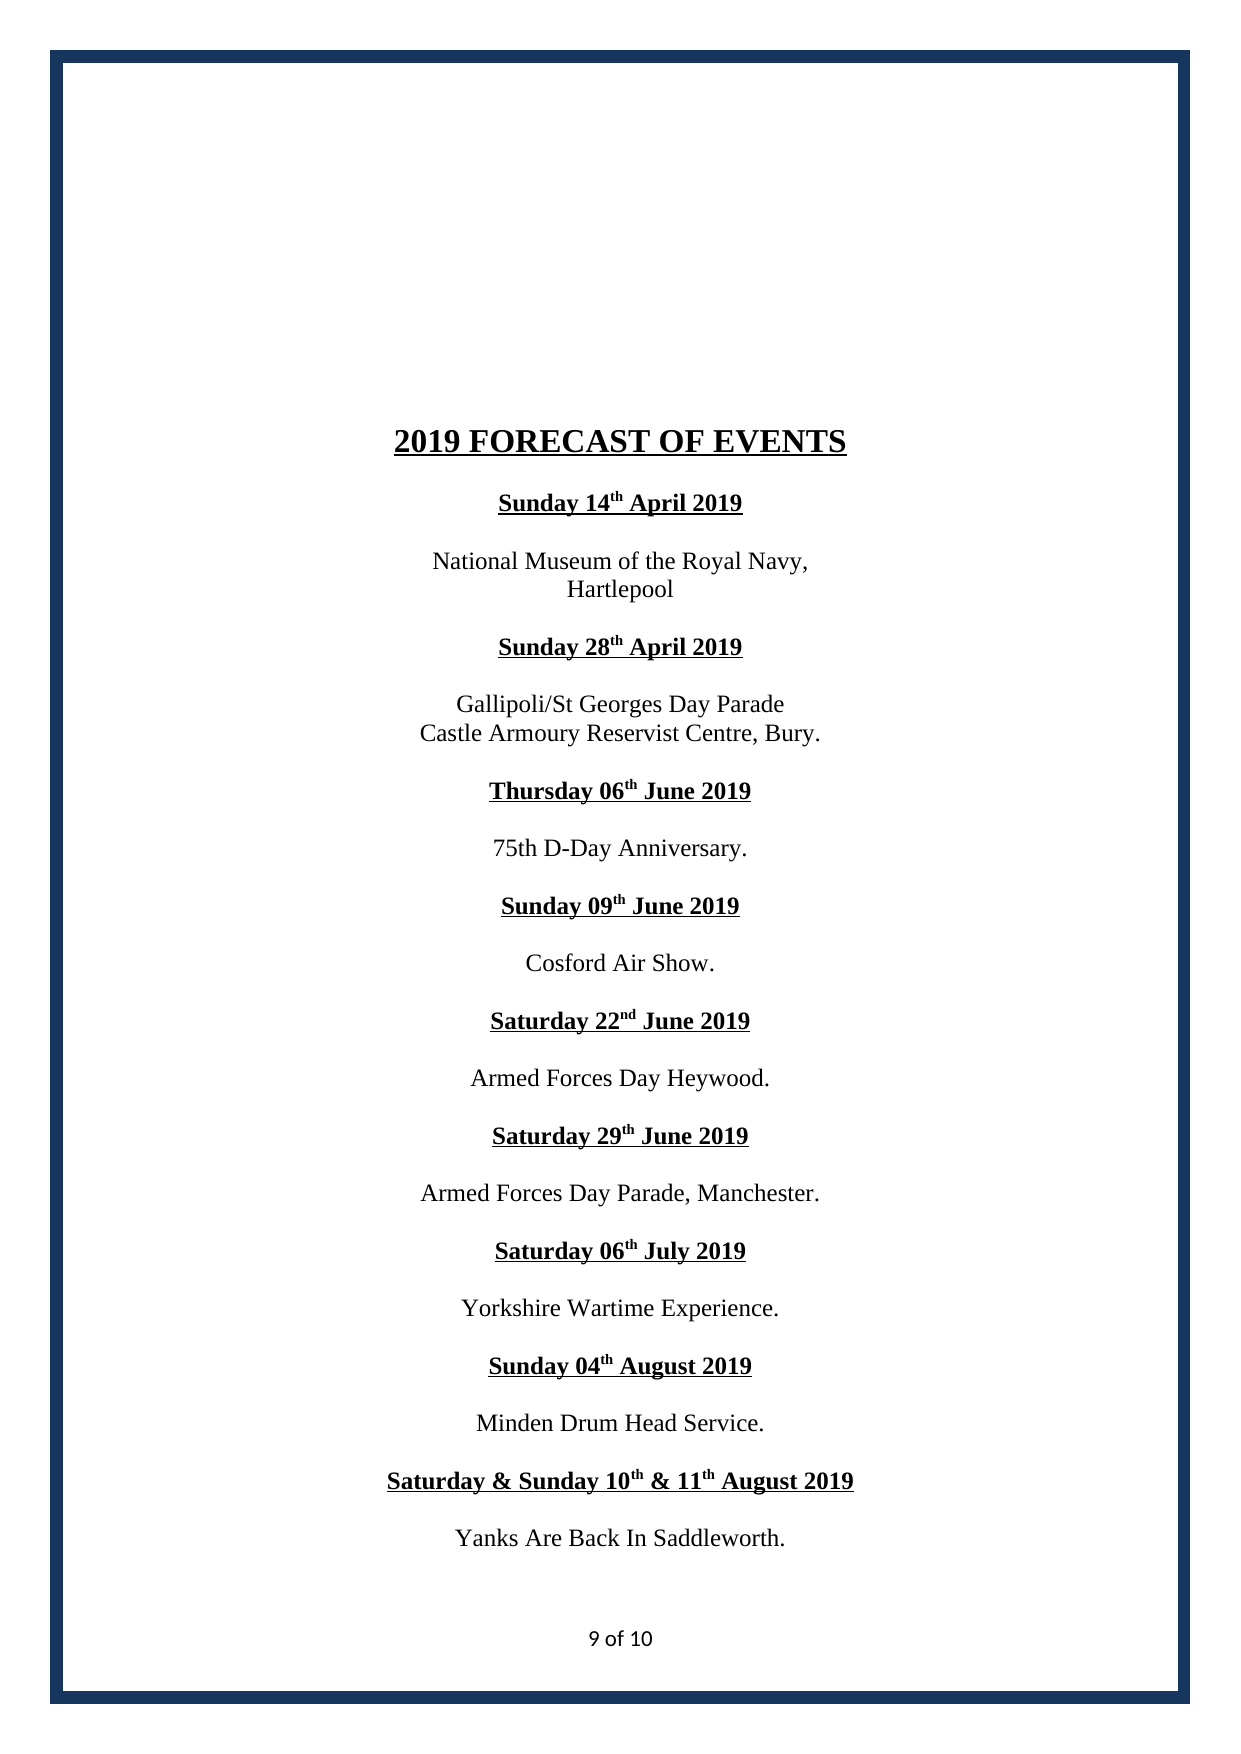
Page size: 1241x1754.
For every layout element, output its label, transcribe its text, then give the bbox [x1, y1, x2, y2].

text Armed Forces Day Parade, Manchester. [150, 1178, 1090, 1207]
text Hartlepool [150, 574, 1090, 603]
text Saturday & Sunday 10th & 11th August 2019 [150, 1466, 1090, 1494]
text Yanks Are Back In Saddleworth. [150, 1523, 1090, 1552]
text Saturday 22nd June 2019 [150, 1006, 1090, 1034]
text Armed Forces Day Heywood. [150, 1063, 1090, 1092]
text Saturday 06th July 2019 [150, 1236, 1090, 1264]
text Thursday 06th June 2019 [150, 776, 1090, 804]
text Yorkshire Wartime Experience. [150, 1293, 1090, 1322]
text Saturday 29th June 2019 [150, 1121, 1090, 1149]
text Gallipoli/St Georges Day Parade [150, 689, 1090, 718]
text Sunday 09th June 2019 [150, 891, 1090, 919]
text 2019 FORECAST OF EVENTS [150, 421, 1090, 459]
text Minden Drum Head Service. [150, 1408, 1090, 1437]
text Sunday 28th April 2019 [150, 632, 1090, 661]
text Sunday 04th August 2019 [150, 1351, 1090, 1379]
text Cosford Air Show. [150, 948, 1090, 977]
text National Museum of the Royal Navy, [150, 546, 1090, 574]
text Sunday 14th April 2019 [150, 488, 1090, 517]
text 75th D-Day Anniversary. [150, 833, 1090, 862]
text Castle Armoury Reservist Centre, Bury. [150, 718, 1090, 747]
